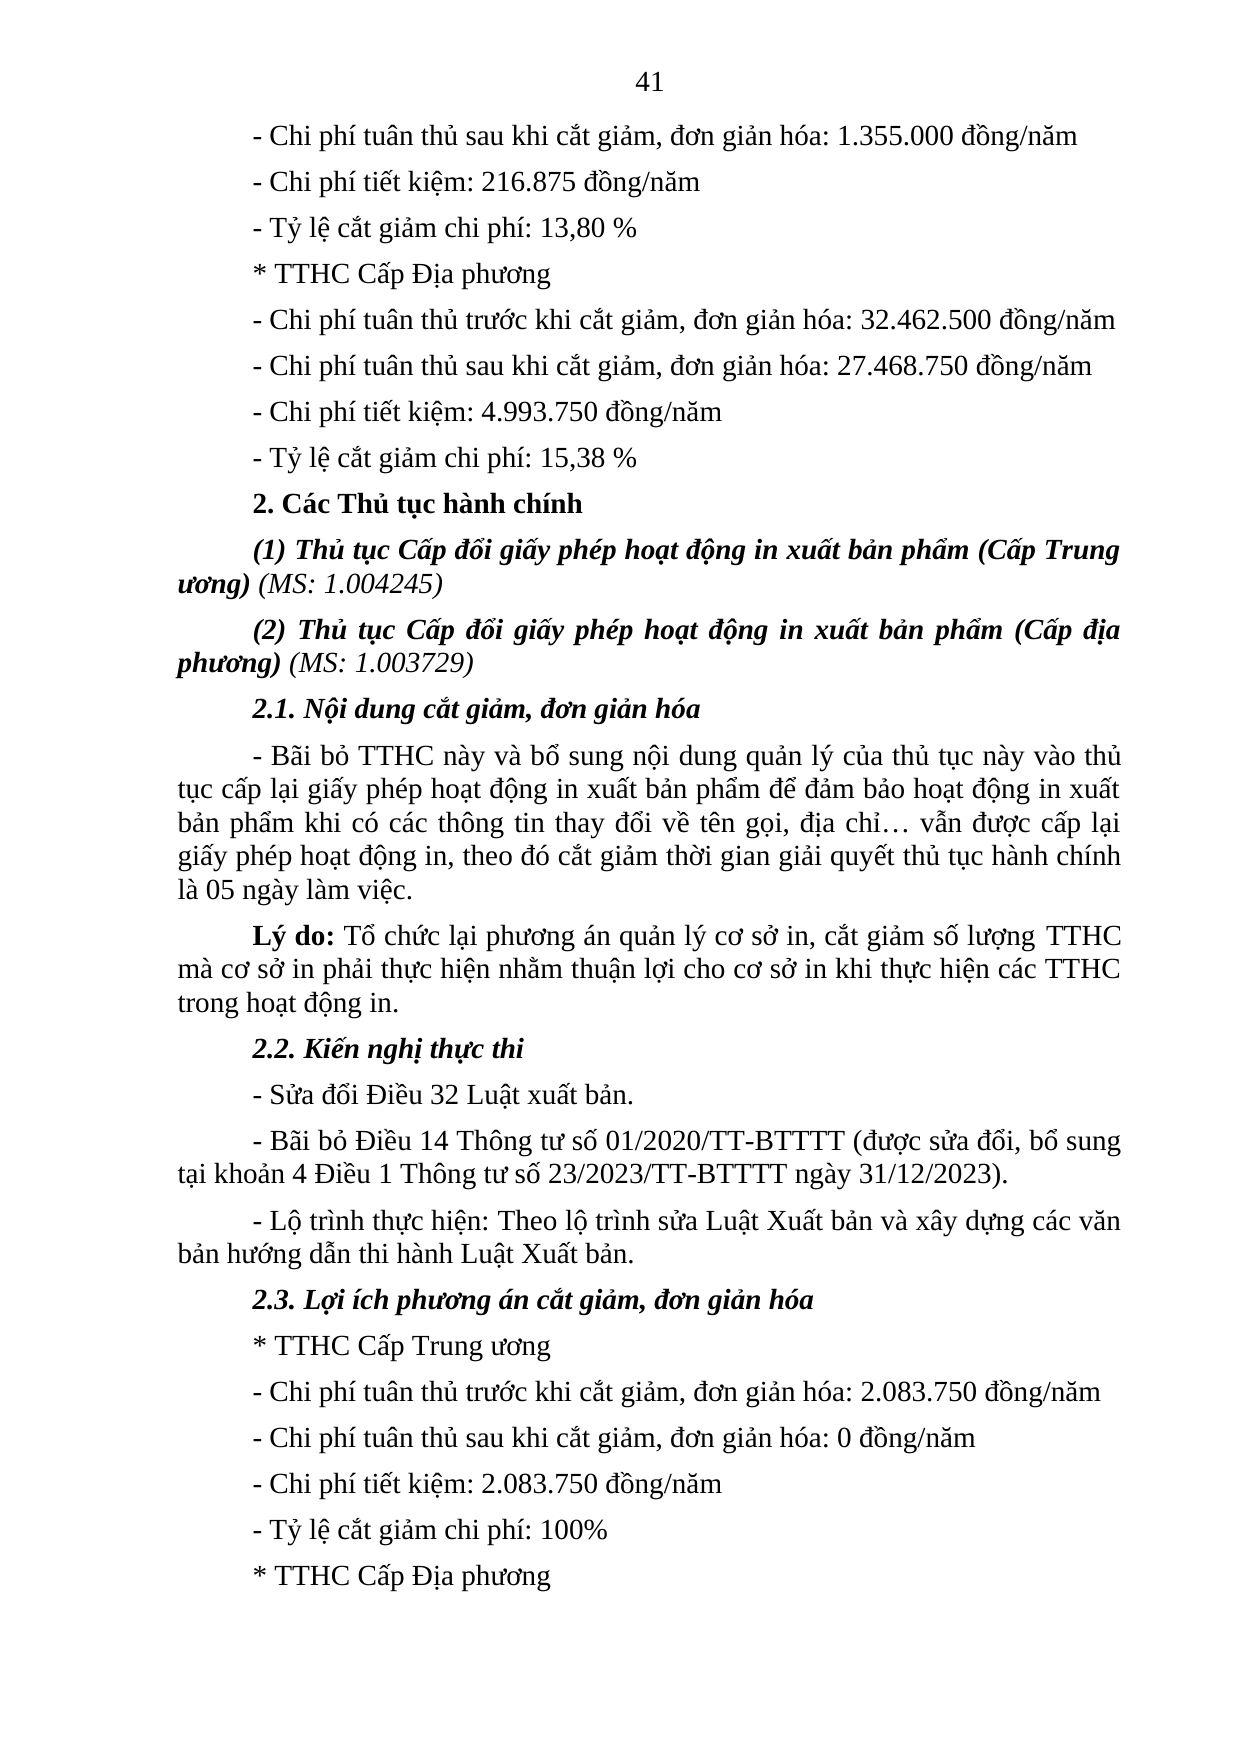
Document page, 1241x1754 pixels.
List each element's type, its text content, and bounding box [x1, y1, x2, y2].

text (2) Thủ tục Cấp đổi giấy phép hoạt động in xuất bản phẩm (Cấp địa phương) (MS: 1.003729) [177, 612, 1122, 679]
text (1) Thủ tục Cấp đổi giấy phép hoạt động in xuất bản phẩm (Cấp Trung ương) (MS: 1.004245) [177, 532, 1122, 599]
text - Chi phí tuân thủ sau khi cắt giảm, đơn giản hóa: 27.468.750 đồng/năm [177, 348, 1122, 382]
text * TTHC Cấp Địa phương [177, 1558, 1122, 1592]
text 2. Các Thủ tục hành chính [177, 486, 1122, 520]
text 2.2. Kiến nghị thực thi [177, 1031, 1122, 1064]
text * TTHC Cấp Địa phương [177, 256, 1122, 290]
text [177, 1420, 1122, 1454]
text - Chi phí tiết kiệm: 4.993.750 đồng/năm [177, 394, 1122, 428]
text - Lộ trình thực hiện: Theo lộ trình sửa Luật Xuất bản và xây dựng các văn bản hướng dẫn thi hành Luật Xuất bản. [177, 1203, 1122, 1270]
text * TTHC Cấp Trung ương [177, 1328, 1122, 1362]
text - Chi phí tiết kiệm: 2.083.750 đồng/năm [177, 1466, 1122, 1500]
text - Chi phí tuân thủ trước khi cắt giảm, đơn giản hóa: 2.083.750 đồng/năm [177, 1374, 1122, 1408]
text - Chi phí tuân thủ sau khi cắt giảm, đơn giản hóa: 1.355.000 đồng/năm [177, 118, 1122, 152]
text 2.3. Lợi ích phương án cắt giảm, đơn giản hóa [177, 1282, 1122, 1316]
text Lý do: Tổ chức lại phương án quản lý cơ sở in, cắt giảm số lượng TTHC mà cơ sở in phải thực hiện nhằm thuận lợi cho cơ sở in khi thực hiện các TTHC trong hoạt động in. [177, 918, 1122, 1018]
text - Bãi bỏ Điều 14 Thông tư số 01/2020/TT-BTTTT (được sửa đổi, bổ sung tại khoản 4 Điều 1 Thông tư số 23/2023/TT-BTTTT ngày 31/12/2023). [177, 1123, 1122, 1190]
text - Chi phí tuân thủ trước khi cắt giảm, đơn giản hóa: 32.462.500 đồng/năm [177, 302, 1122, 336]
text - Tỷ lệ cắt giảm chi phí: 13,80 % [177, 210, 1122, 244]
text 2.1. Nội dung cắt giảm, đơn giản hóa [177, 692, 1122, 725]
text - Tỷ lệ cắt giảm chi phí: 15,38 % [177, 440, 1122, 474]
text - Sửa đổi Điều 32 Luật xuất bản. [177, 1077, 1122, 1111]
text - Tỷ lệ cắt giảm chi phí: 100% [177, 1512, 1122, 1546]
text - Chi phí tiết kiệm: 216.875 đồng/năm [177, 164, 1122, 198]
text - Bãi bỏ TTHC này và bổ sung nội dung quản lý của thủ tục này vào thủ tục cấp lại giấy phép hoạt động in xuất bản phẩm để đảm bảo hoạt động in xuất bản phẩm khi có các thông tin thay đổi về tên gọi, địa chỉ… vẫn được cấp lại giấy phép hoạt động in, theo đó cắt giảm thời gian giải quyết thủ tục hành chính là 05 ngày làm việc. [177, 738, 1122, 905]
